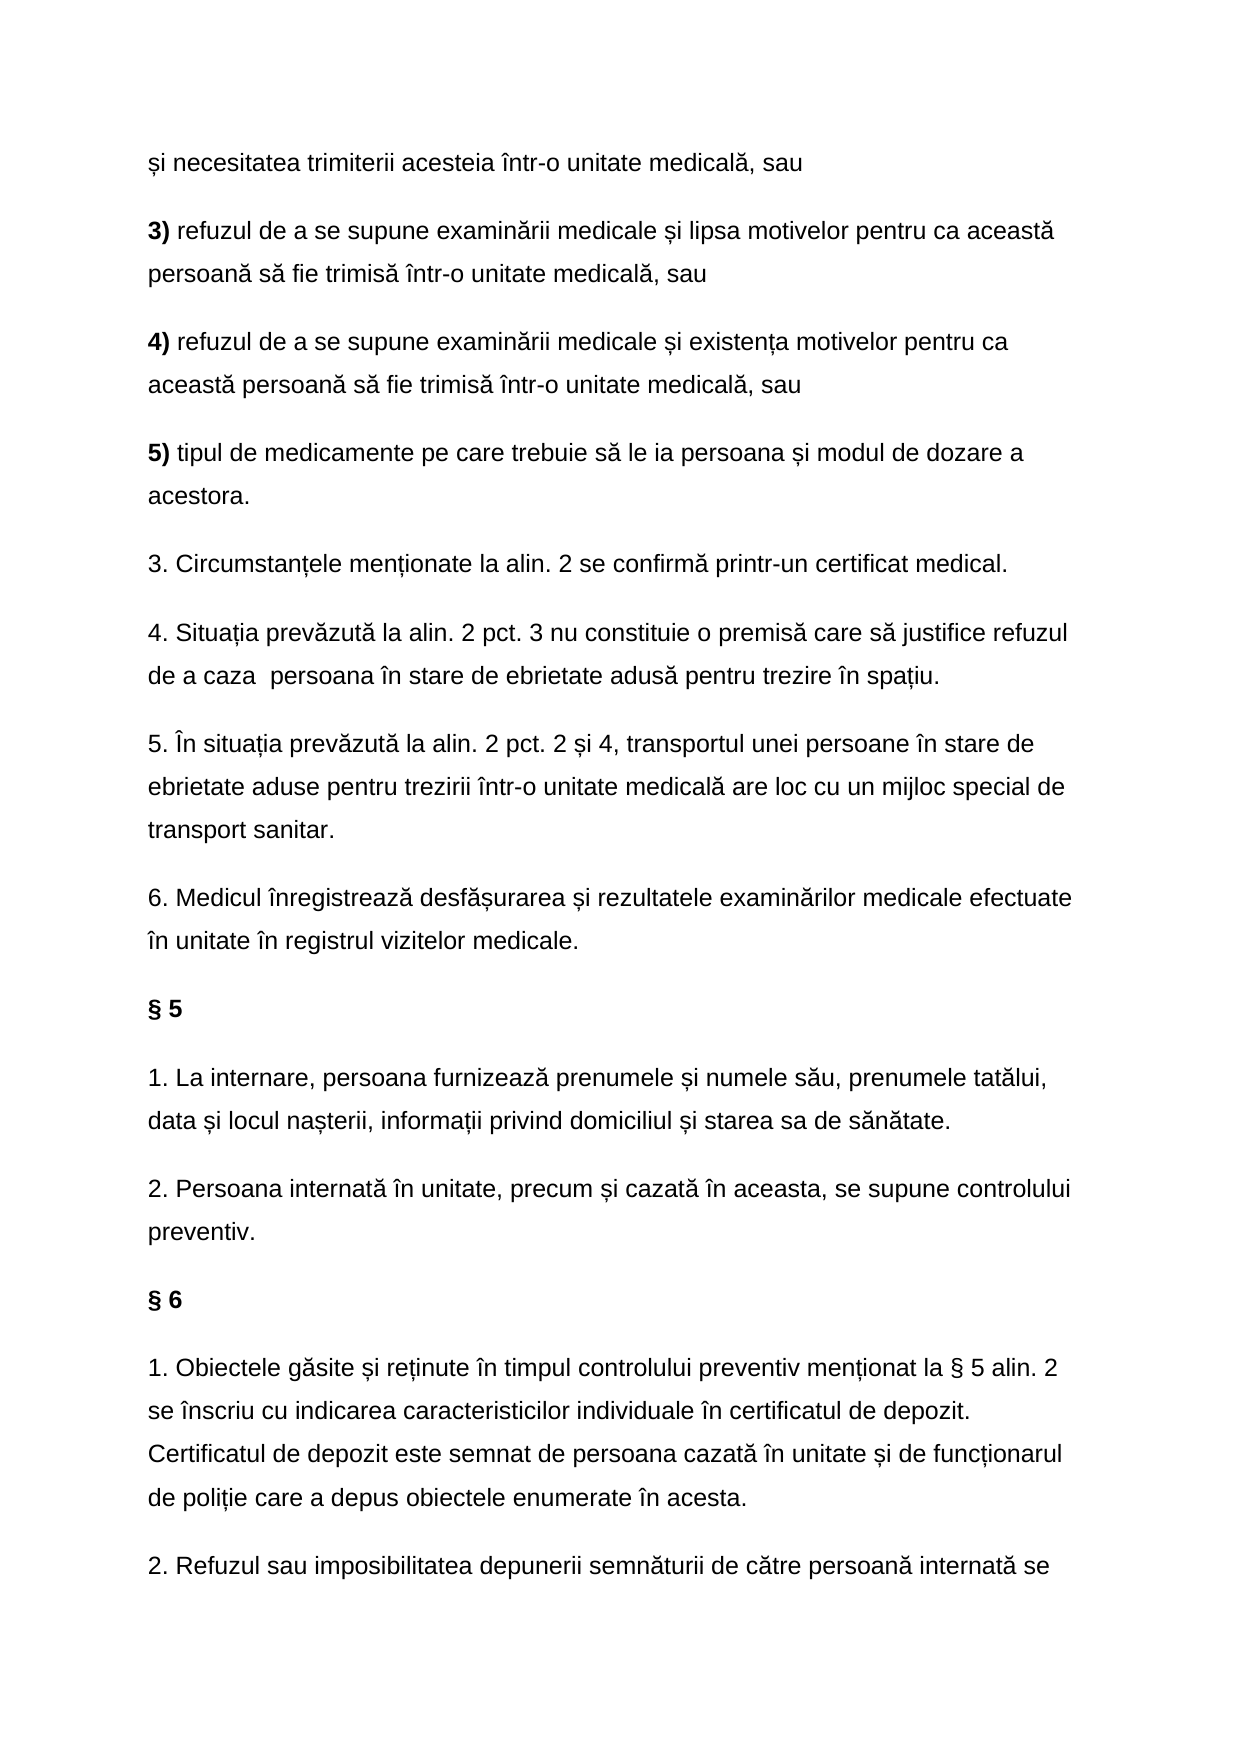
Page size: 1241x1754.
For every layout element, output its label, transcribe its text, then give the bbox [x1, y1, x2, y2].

text § 6 [148, 1285, 1093, 1314]
text 3) refuzul de a se supune examinării medicale și lipsa motivelor pentru ca această persoană să fie trimisă într-o unitate medicală, sau [148, 216, 1093, 288]
text 1. La internare, persoana furnizează prenumele și numele său, prenumele tatălui, data și locul nașterii, informații privind domiciliul și starea sa de sănătate. [148, 1063, 1093, 1134]
text 2. Persoana internată în unitate, precum și cazată în aceasta, se supune controlului preventiv. [148, 1174, 1093, 1246]
text 4. Situația prevăzută la alin. 2 pct. 3 nu constituie o premisă care să justifice refuzul de a caza persoana în stare de ebrietate adusă pentru trezire în spațiu. [148, 618, 1093, 689]
text 6. Medicul înregistrează desfășurarea și rezultatele examinărilor medicale efectuate în unitate în registrul vizitelor medicale. [148, 883, 1093, 955]
text 5) tipul de medicamente pe care trebuie să le ia persoana și modul de dozare a acestora. [148, 438, 1093, 510]
text 5. În situația prevăzută la alin. 2 pct. 2 și 4, transportul unei persoane în stare de ebrietate aduse pentru trezirii într-o unitate medicală are loc cu un mijloc special de transport sanitar. [148, 729, 1093, 844]
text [148, 1551, 1093, 1579]
text 1. Obiectele găsite și reținute în timpul controlului preventiv menționat la § 5 alin. 2 se înscriu cu indicarea caracteristicilor individuale în certificatul de depozit. Certificatul de depozit este semnat de persoana cazată în unitate și de funcționarul de poliție care a depus obiectele enumerate în acesta. [148, 1353, 1093, 1511]
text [148, 148, 1093, 176]
text 3. Circumstanțele menționate la alin. 2 se confirmă printr-un certificat medical. [148, 549, 1093, 578]
text § 5 [148, 994, 1093, 1023]
text 4) refuzul de a se supune examinării medicale și existența motivelor pentru ca această persoană să fie trimisă într-o unitate medicală, sau [148, 327, 1093, 399]
